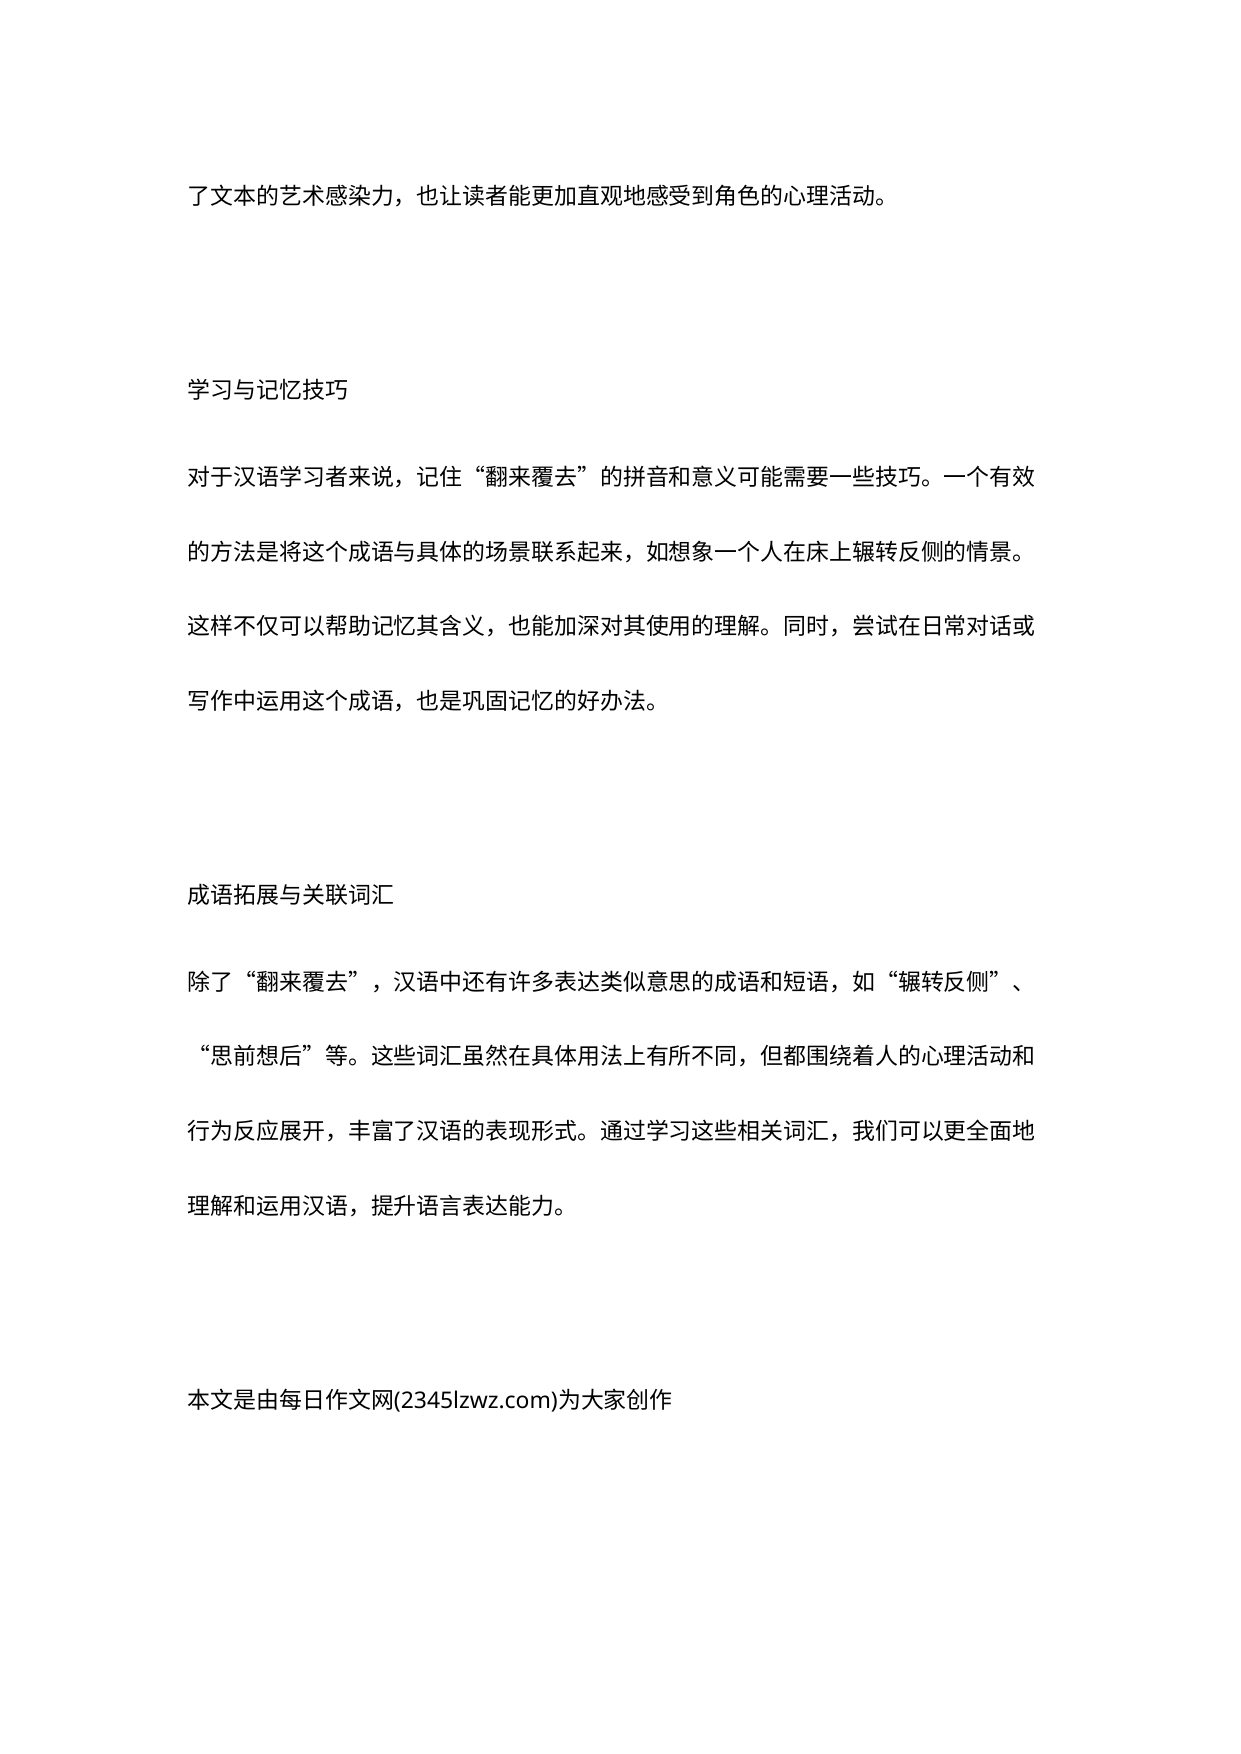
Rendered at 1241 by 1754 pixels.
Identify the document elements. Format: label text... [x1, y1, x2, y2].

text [187, 162, 1053, 227]
text 成语拓展与关联词汇 [187, 861, 1053, 926]
text 本文是由每日作文网(2345lzwz.com)为大家创作 [187, 1366, 1053, 1431]
text 学习与记忆技巧 [187, 356, 1053, 421]
text 除了“翻来覆去”，汉语中还有许多表达类似意思的成语和短语，如“辗转反侧”、“思前想后”等。这些词汇虽然在具体用法上有所不同，但都围绕着人的心理活动和行为反应展开，丰富了汉语的表现形式。通过学习这些相关词汇，我们可以更全面地理解和运用汉语，提升语言表达能力。 [187, 948, 1053, 1237]
text 对于汉语学习者来说，记住“翻来覆去”的拼音和意义可能需要一些技巧。一个有效的方法是将这个成语与具体的场景联系起来，如想象一个人在床上辗转反侧的情景。这样不仅可以帮助记忆其含义，也能加深对其使用的理解。同时，尝试在日常对话或写作中运用这个成语，也是巩固记忆的好办法。 [187, 443, 1053, 732]
